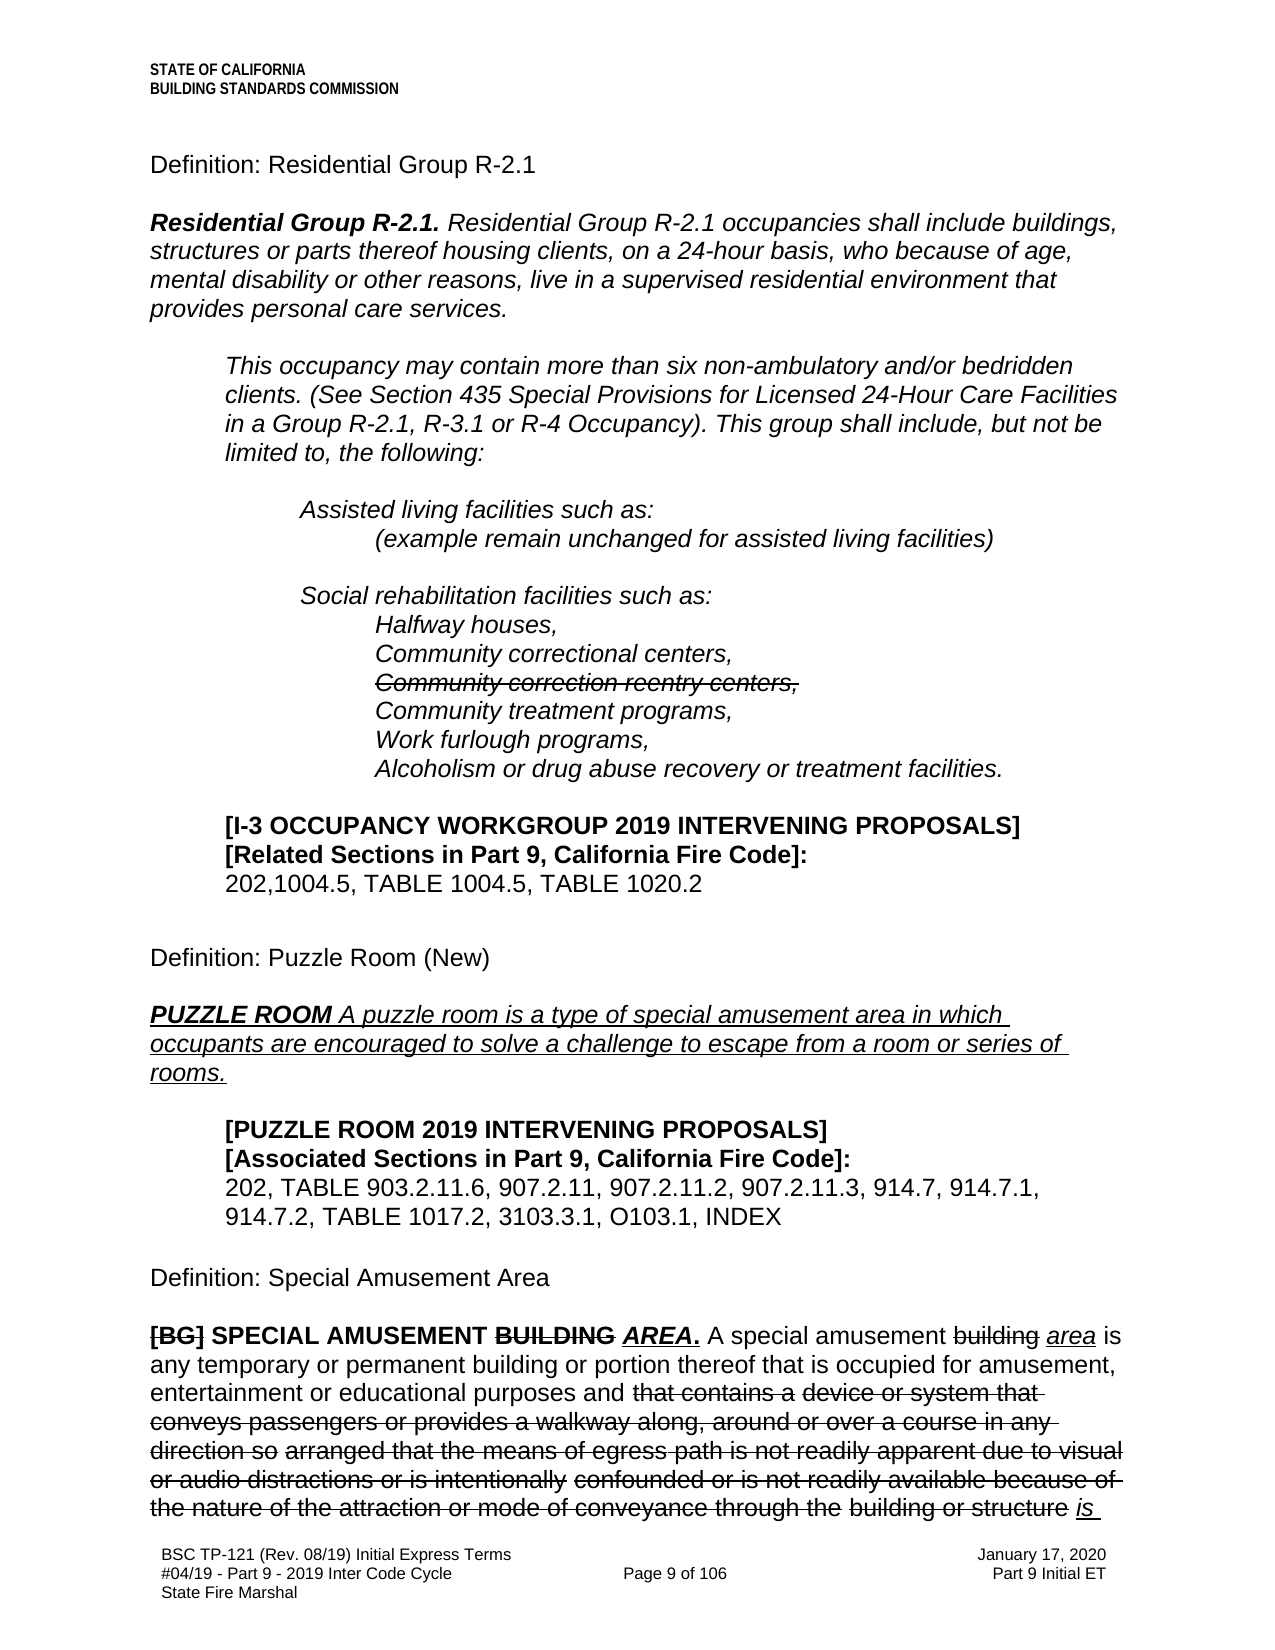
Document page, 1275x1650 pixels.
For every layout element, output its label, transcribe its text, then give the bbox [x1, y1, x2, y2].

text (example remain unchanged for assisted living facilities) [300, 524, 1125, 552]
text 202, TABLE 903.2.11.6, 907.2.11, 907.2.11.2, 907.2.11.3, 914.7, 914.7.1, 914.7.2, TABLE 1017.2, 3103.3.1, O103.1, INDEX [225, 1173, 1125, 1230]
subtitle Definition: Residential Group R-2.1 [150, 150, 1125, 179]
text Alcoholism or drug abuse recovery or treatment facilities. [300, 754, 1125, 782]
text [Related Sections in Part 9, California Fire Code]: [150, 840, 1125, 869]
text [I-3 OCCUPANCY WORKGROUP 2019 INTERVENING PROPOSALS] [150, 811, 1125, 840]
text PUZZLE ROOM A puzzle room is a type of special amusement area in which occupants are encouraged to solve a challenge to escape from a room or series of rooms. [150, 1000, 1125, 1087]
text 202,1004.5, TABLE 1004.5, TABLE 1020.2 [150, 869, 1125, 897]
text Community treatment programs, [300, 696, 1125, 725]
text Social rehabilitation facilities such as: [225, 581, 1125, 610]
text This occupancy may contain more than six non-ambulatory and/or bedridden clients. (See Section 435 Special Provisions for Licensed 24-Hour Care Facilities in a Group R-2.1, R-3.1 or R-4 Occupancy). This group shall include, but not be limited to, the following: [225, 351, 1125, 466]
text [PUZZLE ROOM 2019 INTERVENING PROPOSALS] [150, 1115, 1125, 1144]
subtitle Definition: Puzzle Room (New) [150, 943, 1125, 972]
text [Associated Sections in Part 9, California Fire Code]: [150, 1144, 1125, 1173]
text Residential Group R-2.1. Residential Group R-2.1 occupancies shall include buildings, structures or parts thereof housing clients, on a 24-hour basis, who because of age, mental disability or other reasons, live in a supervised residential environment that provides personal care services. [150, 207, 1125, 322]
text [150, 1321, 1125, 1522]
text Community correction reentry centers, [300, 667, 1125, 696]
subtitle Definition: Special Amusement Area [150, 1263, 1125, 1292]
text Work furlough programs, [300, 725, 1125, 754]
text Assisted living facilities such as: [300, 495, 1125, 524]
text Community correctional centers, [300, 639, 1125, 667]
text Halfway houses, [300, 610, 1125, 639]
